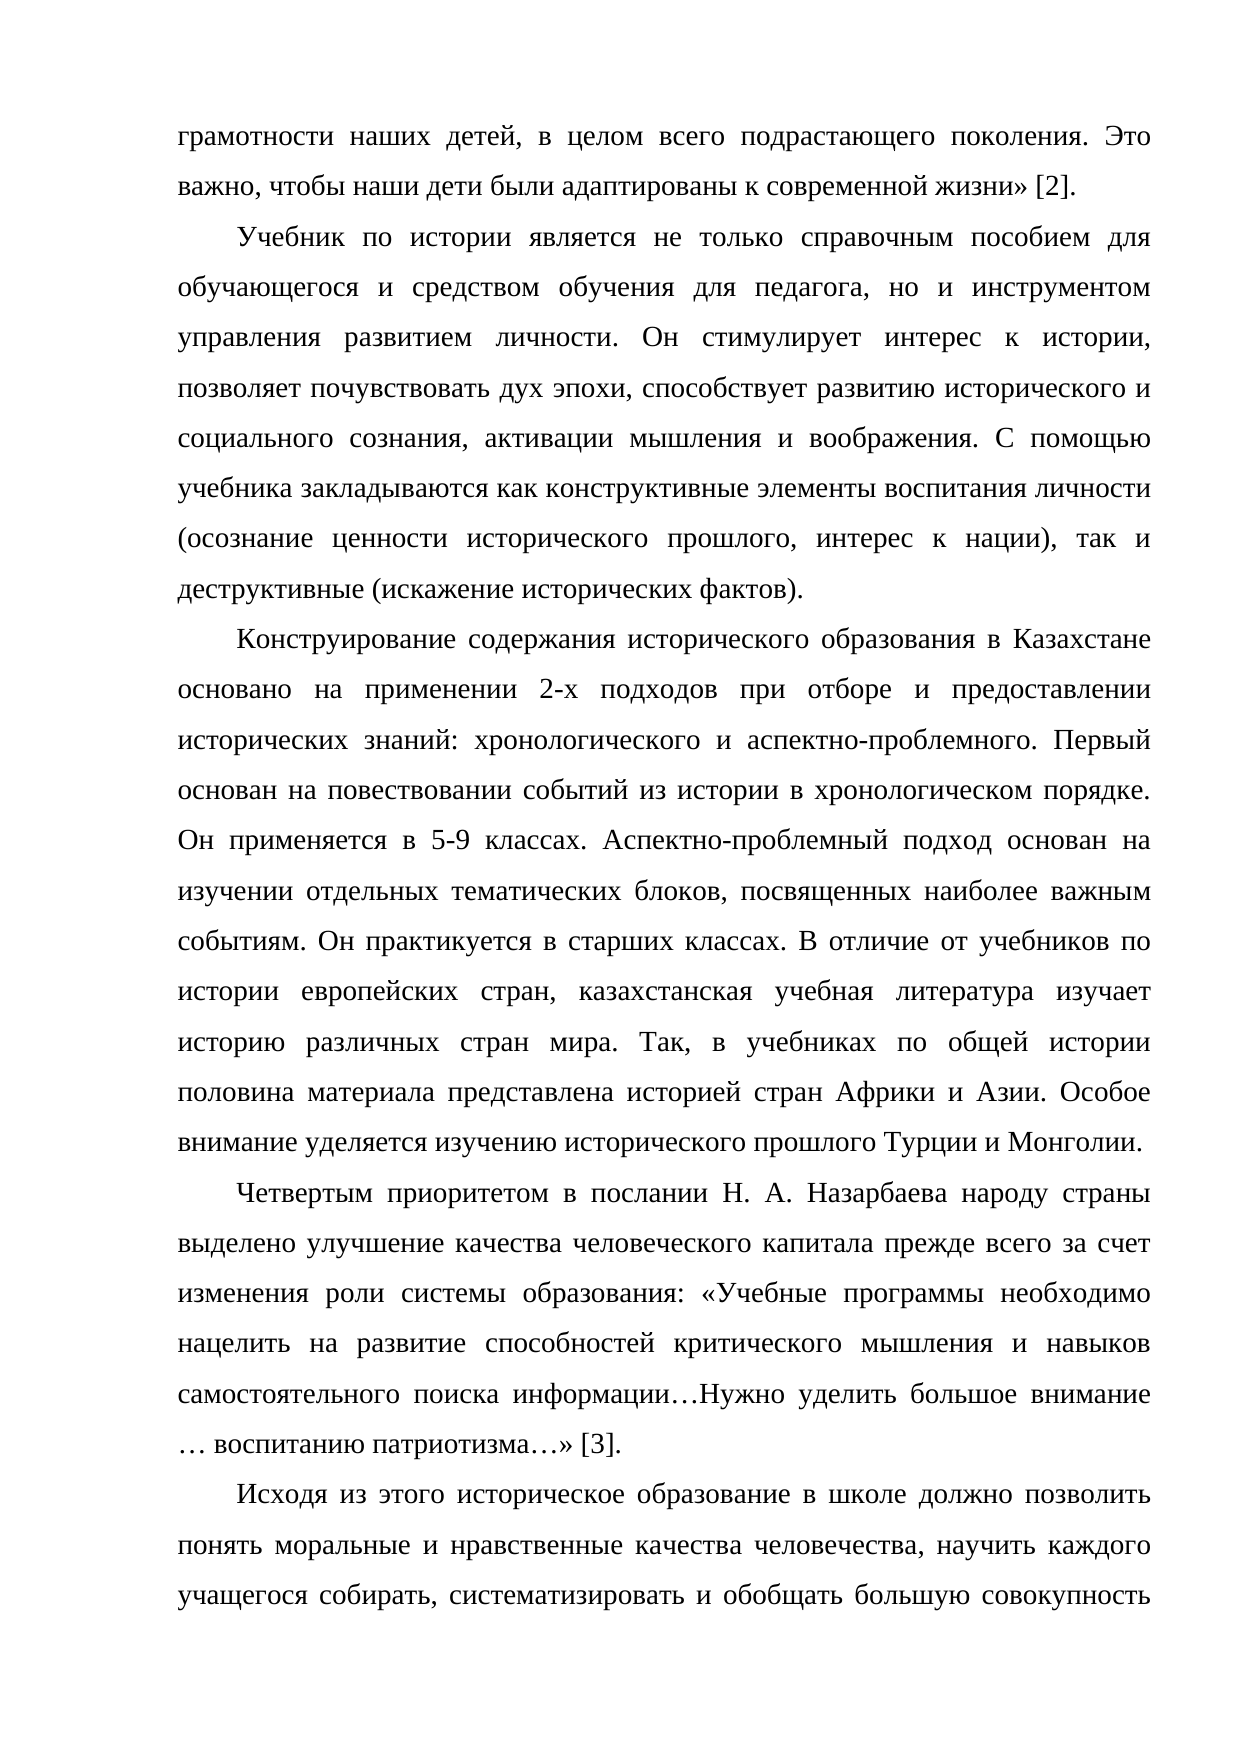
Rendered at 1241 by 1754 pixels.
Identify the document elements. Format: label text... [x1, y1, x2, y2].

text Учебник по истории является не только справочным пособием для обучающегося и средством обучения для педагога, но и инструментом управления развитием личности. Он стимулирует интерес к истории, позволяет почувствовать дух эпохи, способствует развитию исторического и социального сознания, активации мышления и воображения. С помощью учебника закладываются как конструктивные элементы воспитания личности (осознание ценности исторического прошлого, интерес к нации), так и деструктивные (искажение исторических фактов). [177, 219, 1152, 604]
text Конструирование содержания исторического образования в Казахстане основано на применении 2-х подходов при отборе и предоставлении исторических знаний: хронологического и аспектно-проблемного. Первый основан на повествовании событий из истории в хронологическом порядке. Он применяется в 5-9 классах. Аспектно-проблемный подход основан на изучении отдельных тематических блоков, посвященных наиболее важным событиям. Он практикуется в старших классах. В отличие от учебников по истории европейских стран, казахстанская учебная литература изучает историю различных стран мира. Так, в учебниках по общей истории половина материала представлена историей стран Африки и Азии. Особое внимание уделяется изучению исторического прошлого Турции и Монголии. [177, 621, 1152, 1158]
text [177, 118, 1152, 202]
text Четвертым приоритетом в послании Н. А. Назарбаева народу страны выделено улучшение качества человеческого капитала прежде всего за счет изменения роли системы образования: «Учебные программы необходимо нацелить на развитие способностей критического мышления и навыков самостоятельного поиска информации…Нужно уделить большое внимание … воспитанию патриотизма…» [3]. [177, 1175, 1152, 1460]
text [177, 1477, 1152, 1611]
